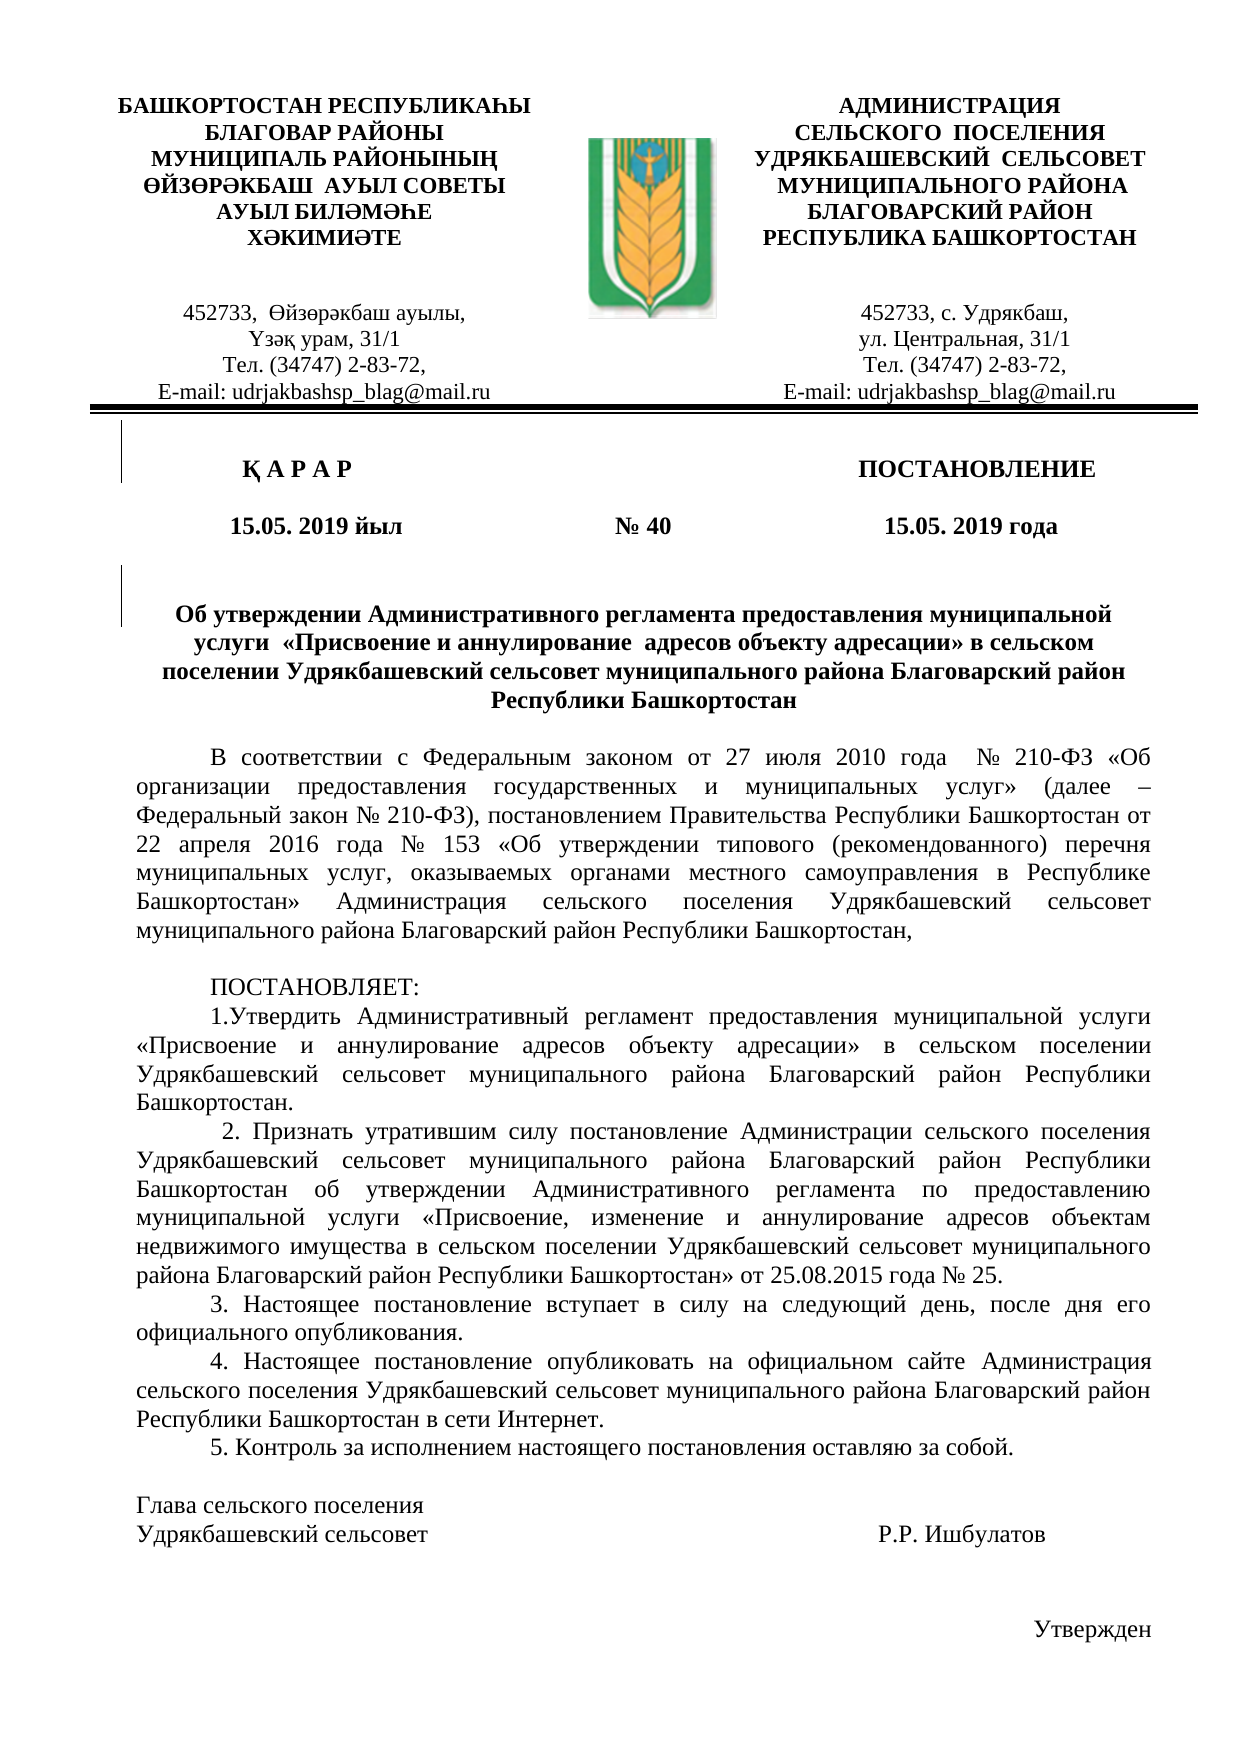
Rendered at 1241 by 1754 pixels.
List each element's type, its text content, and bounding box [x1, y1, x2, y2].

text Глава сельского поселения [136, 1490, 1152, 1519]
table_cell 452733, Өйзөрәкбаш ауылы, Үзәқ урам, 31/1 Тел. (34747) 2-83-72, E-mail: udrjakbashsp_blag@mail.ru [90, 272, 559, 404]
text Удрякбашевский сельсовет Р.Р. Ишбулатов [136, 1519, 1152, 1547]
text 3. Настоящее постановление вступает в силу на следующий день, после дня его официального опубликования. [136, 1289, 1152, 1346]
text Қ А Р А Р ПОСТАНОВЛЕНИЕ [136, 454, 1152, 483]
table_header [559, 93, 751, 404]
list 4. Настоящее постановление опубликовать на официальном сайте Администрация сельского поселения Удрякбашевский сельсовет муниципального района Благоварский район Республики Башкортостан в сети Интернет. [136, 1346, 1152, 1432]
text ПОСТАНОВЛЯЕТ: [136, 972, 1152, 1001]
table_header АДМИНИСТРАЦИЯ СЕЛЬСКОГО ПОСЕЛЕНИЯ УДРЯКБАШЕВСКИЙ СЕЛЬСОВЕТ МУНИЦИПАЛЬНОГО РАЙОНА БЛАГОВАРСКИЙ РАЙОН РЕСПУБЛИКА БАШКОРТОСТАН [751, 93, 1179, 272]
text В соответствии с Федеральным законом от 27 июля 2010 года № 210-ФЗ «Об организации предоставления государственных и муниципальных услуг» (далее – Федеральный закон № 210-ФЗ), постановлением Правительства Республики Башкортостан от 22 апреля 2016 года № 153 «Об утверждении типового (рекомендованного) перечня муниципальных услуг, оказываемых органами местного самоуправления в Республике Башкортостан» Администрация сельского поселения Удрякбашевский сельсовет муниципального района Благоварский район Республики Башкортостан, [136, 742, 1152, 944]
text 1.Утвердить Административный регламент предоставления муниципальной услуги «Присвоение и аннулирование адресов объекту адресации» в сельском поселении Удрякбашевский сельсовет муниципального района Благоварский район Республики Башкортостан. [136, 1001, 1152, 1116]
table_cell 452733, с. Удрякбаш, ул. Центральная, 31/1 Тел. (34747) 2-83-72, E-mail: udrjakbashsp_blag@mail.ru [751, 272, 1179, 404]
text Утвержден [136, 1614, 1152, 1643]
table_header БАШКОРТОСТАН РЕСПУБЛИКАҺЫ БЛАГОВАР РАЙОНЫ МУНИЦИПАЛЬ РАЙОНЫНЫҢ ӨЙЗӨРӘКБАШ АУЫЛ СОВЕТЫ АУЫЛ БИЛӘМӘҺЕ ХӘКИМИӘТЕ [90, 93, 559, 272]
text 5. Контроль за исполнением настоящего постановления оставляю за собой. [136, 1432, 1152, 1461]
text 2. Признать утратившим силу постановление Администрации сельского поселения Удрякбашевский сельсовет муниципального района Благоварский район Республики Башкортостан об утверждении Административного регламента по предоставлению муниципальной услуги «Присвоение, изменение и аннулирование адресов объектам недвижимого имущества в сельском поселении Удрякбашевский сельсовет муниципального района Благоварский район Республики Башкортостан» от 25.08.2015 года № 25. [136, 1116, 1152, 1289]
text 15.05. 2019 йыл № 40 15.05. 2019 года [136, 511, 1189, 540]
table_cell [90, 414, 1198, 418]
picture [588, 138, 718, 320]
text Об утверждении Административного регламента предоставления муниципальной услуги «Присвоение и аннулирование адресов объекту адресации» в сельском поселении Удрякбашевский сельсовет муниципального района Благоварский район Республики Башкортостан [136, 599, 1152, 714]
